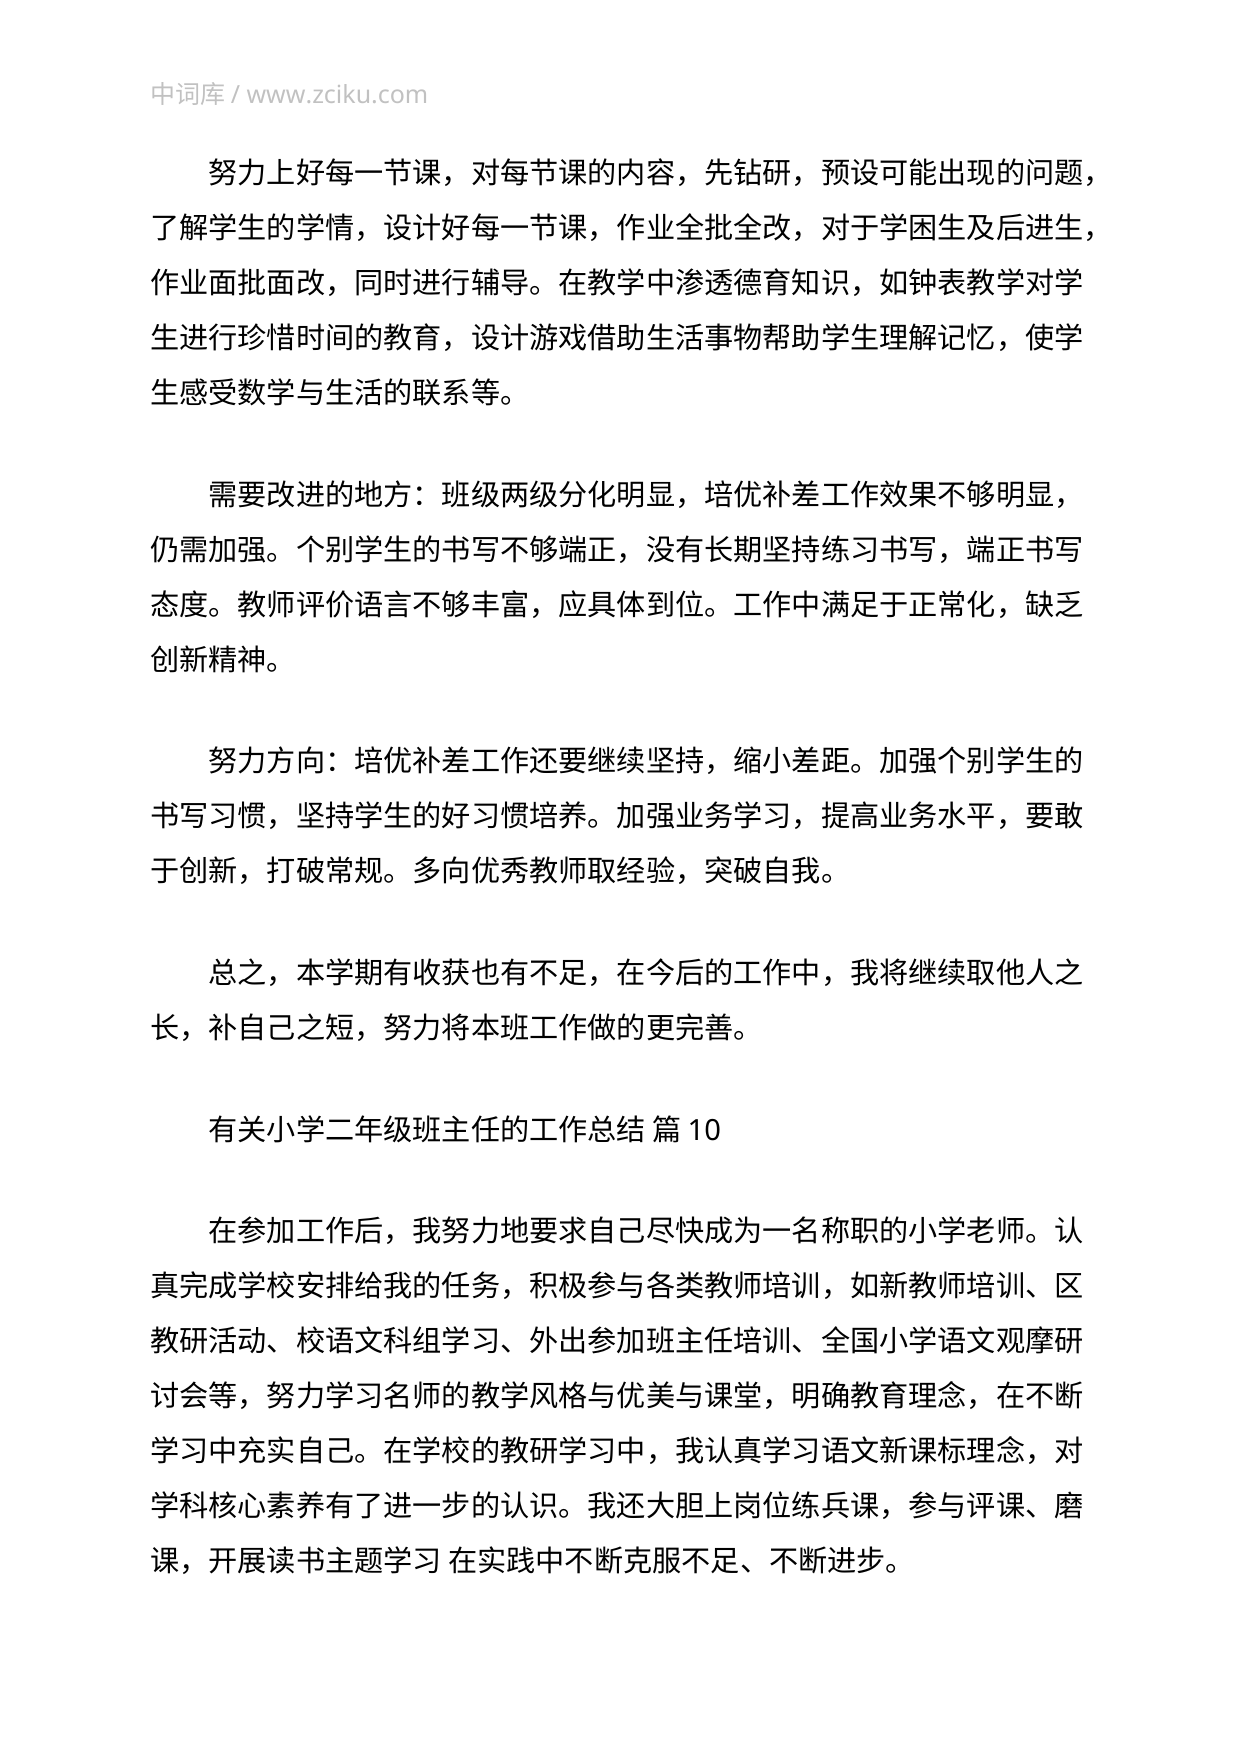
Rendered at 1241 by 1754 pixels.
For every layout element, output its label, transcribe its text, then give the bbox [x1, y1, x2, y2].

text 在参加工作后，我努力地要求自己尽快成为一名称职的小学老师。认真完成学校安排给我的任务，积极参与各类教师培训，如新教师培训、区教研活动、校语文科组学习、外出参加班主任培训、全国小学语文观摩研讨会等，努力学习名师的教学风格与优美与课堂，明确教育理念，在不断学习中充实自己。在学校的教研学习中，我认真学习语文新课标理念，对学科核心素养有了进一步的认识。我还大胆上岗位练兵课，参与评课、磨课，开展读书主题学习 在实践中不断克服不足、不断进步。 [150, 1208, 1090, 1580]
text 有关小学二年级班主任的工作总结 篇10 [150, 1106, 1090, 1148]
text 努力方向：培优补差工作还要继续坚持，缩小差距。加强个别学生的书写习惯，坚持学生的好习惯培养。加强业务学习，提高业务水平，要敢于创新，打破常规。多向优秀教师取经验，突破自我。 [150, 738, 1090, 890]
text 总之，本学期有收获也有不足，在今后的工作中，我将继续取他人之长，补自己之短，努力将本班工作做的更完善。 [150, 949, 1090, 1047]
text 努力上好每一节课，对每节课的内容，先钻研，预设可能出现的问题，了解学生的学情，设计好每一节课，作业全批全改，对于学困生及后进生，作业面批面改，同时进行辅导。在教学中渗透德育知识，如钟表教学对学生进行珍惜时间的教育，设计游戏借助生活事物帮助学生理解记忆，使学生感受数学与生活的联系等。 [150, 150, 1090, 412]
text 需要改进的地方：班级两级分化明显，培优补差工作效果不够明显，仍需加强。个别学生的书写不够端正，没有长期坚持练习书写，端正书写态度。教师评价语言不够丰富，应具体到位。工作中满足于正常化，缺乏创新精神。 [150, 471, 1090, 678]
